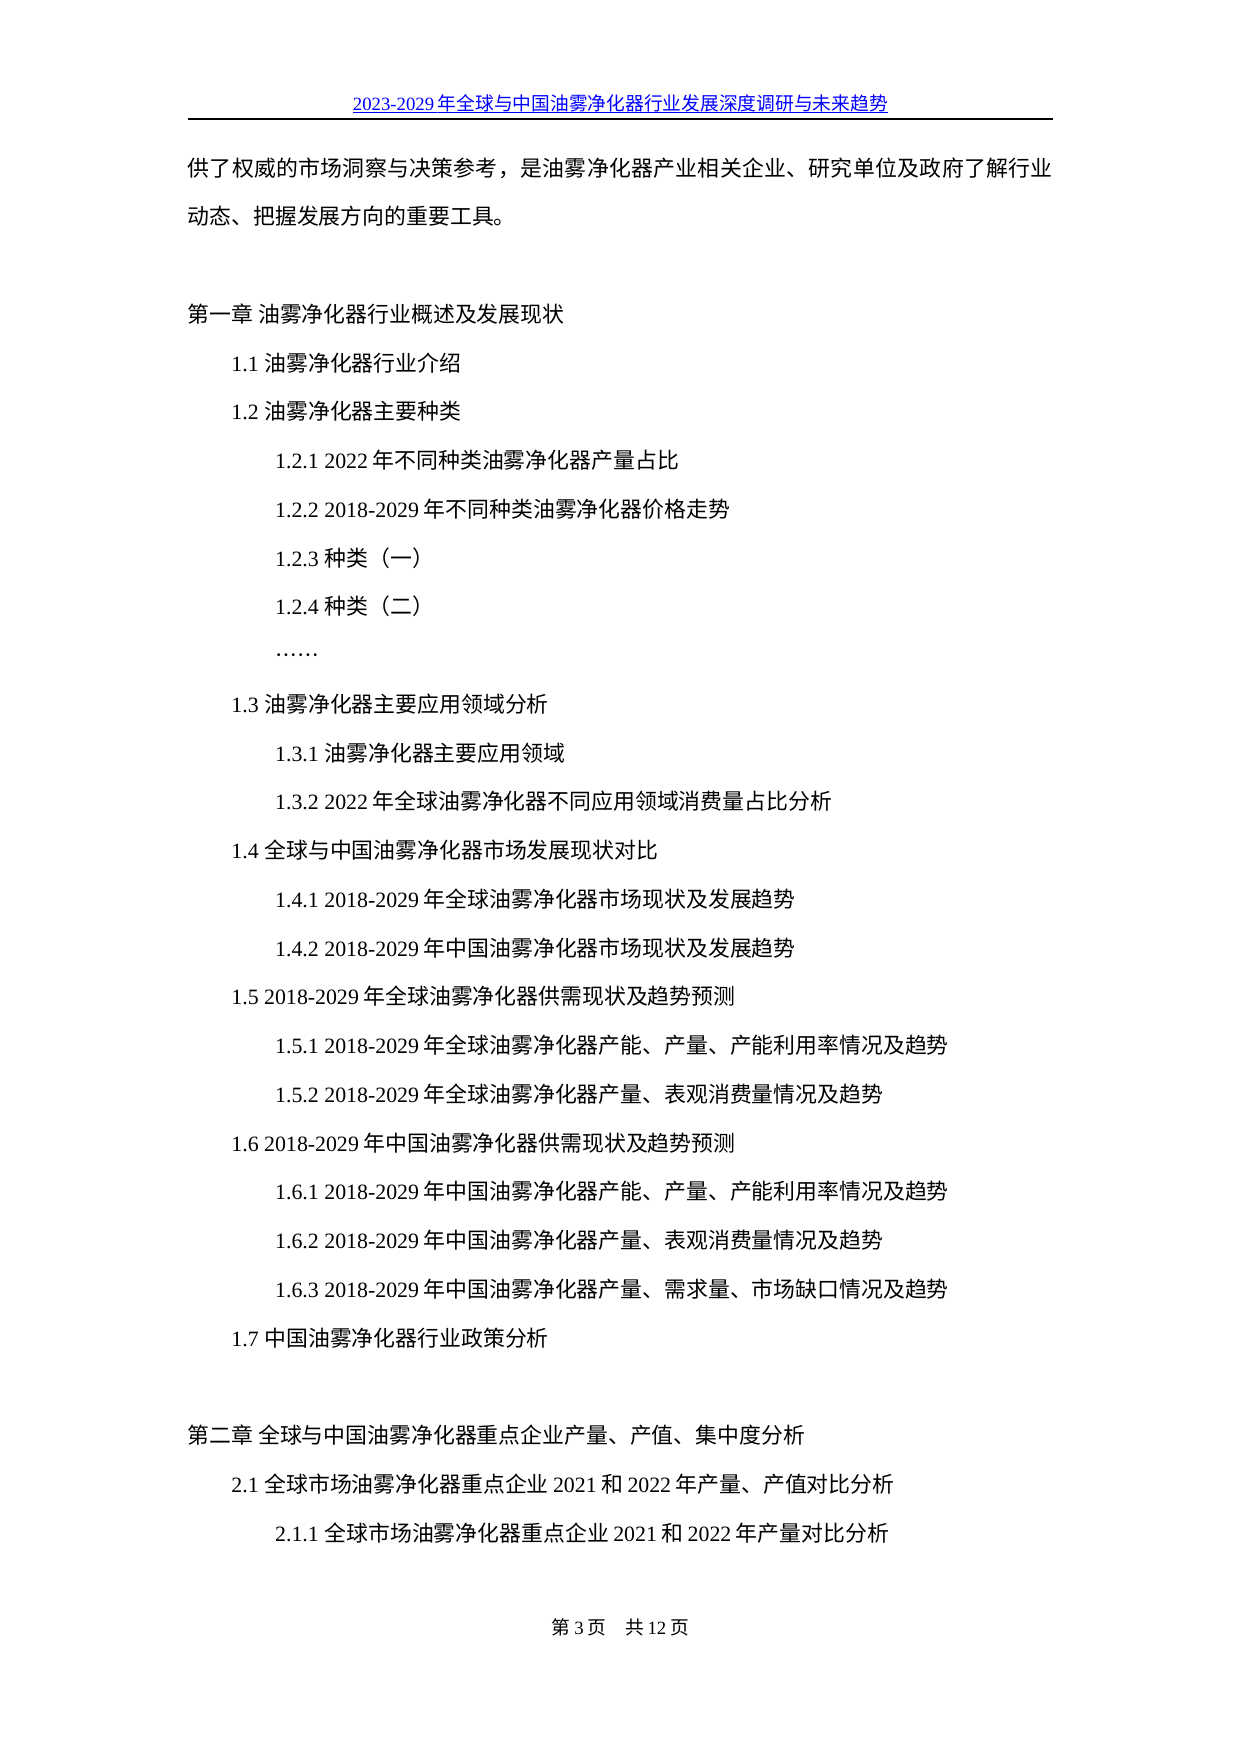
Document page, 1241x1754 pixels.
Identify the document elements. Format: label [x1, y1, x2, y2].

text [187, 150, 1053, 1548]
